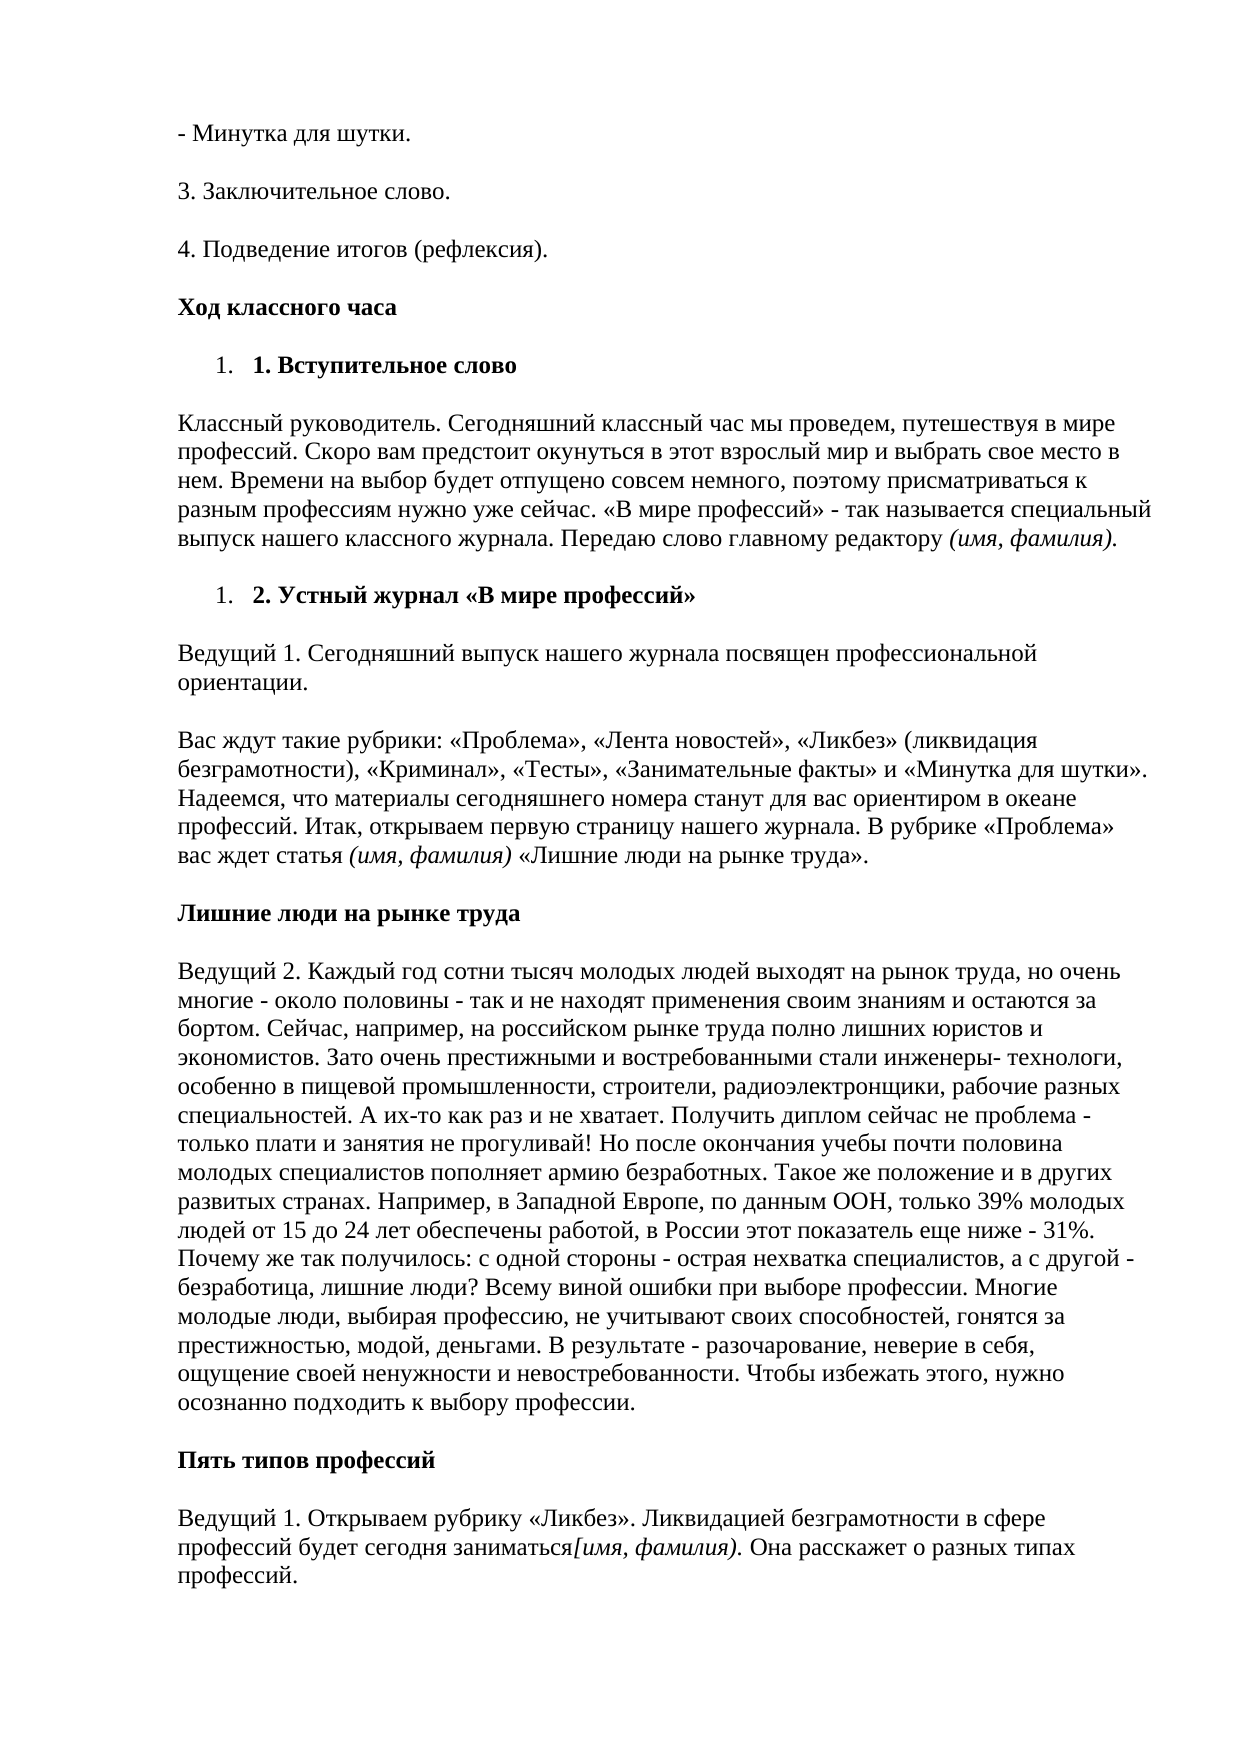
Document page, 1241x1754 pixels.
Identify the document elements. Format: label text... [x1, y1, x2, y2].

text Ведущий 2. Каждый год сотни тысяч молодых людей выходят на рынок труда, но очень многие - около половины - так и не находят применения своим знаниям и остаются за бортом. Сейчас, например, на российском рынке труда полно лишних юристов и экономистов. Зато очень престижными и востребованными стали инженеры- технологи, особенно в пищевой промышленности, строители, радиоэлектронщики, рабочие разных специальностей. А их-то как раз и не хватает. Получить диплом сейчас не проблема - только плати и занятия не прогуливай! Но после окончания учебы почти половина молодых специалистов пополняет армию безработных. Такое же положение и в других развитых странах. Например, в Западной Европе, по данным ООН, только 39% молодых людей от 15 до 24 лет обеспечены работой, в России этот показатель еще ниже - 31%. Почему же так получилось: с одной стороны - острая нехватка специалистов, а с другой - безработица, лишние люди? Всему виной ошибки при выборе профессии. Многие молодые люди, выбирая профессию, не учитывают своих способностей, гонятся за престижностью, модой, деньгами. В результате - разочарование, неверие в себя, ощущение своей ненужности и невостребованности. Чтобы избежать этого, нужно осознанно подходить к выбору профессии. [177, 956, 1152, 1416]
text Ведущий 1. Сегодняшний выпуск нашего журнала посвящен профессиональной ориентации. [177, 638, 1152, 696]
text 4. Подведение итогов (рефлексия). [177, 234, 1152, 263]
list 2. Устный журнал «В мире профессий» [215, 581, 1152, 609]
text 3. Заключительное слово. [177, 176, 1152, 205]
text Ведущий 1. Открываем рубрику «Ликбез». Ликвидацией безграмотности в сфере профессий будет сегодня заниматься[имя, фамилия). Она расскажет о разных типах профессий. [177, 1503, 1152, 1589]
text Классный руководитель. Сегодняшний классный час мы проведем, путешествуя в мире профессий. Скоро вам предстоит окунуться в этот взрослый мир и выбрать свое место в нем. Времени на выбор будет отпущено совсем немного, поэтому присматриваться к разным профессиям нужно уже сейчас. «В мире профессий» - так называется специальный выпуск нашего классного журнала. Передаю слово главному редактору (имя, фамилия). [177, 408, 1152, 551]
text Лишние люди на рынке труда [177, 898, 1152, 927]
text Ход классного часа [177, 292, 1152, 321]
text Вас ждут такие рубрики: «Проблема», «Лента новостей», «Ликбез» (ликвидация безграмотности), «Криминал», «Тесты», «Занимательные факты» и «Минутка для шутки». Надеемся, что материалы сегодняшнего номера станут для вас ориентиром в океане профессий. Итак, открываем первую страницу нашего журнала. В рубрике «Проблема» вас ждет статья (имя, фамилия) «Лишние люди на рынке труда». [177, 725, 1152, 869]
text - Минутка для шутки. [177, 118, 1152, 147]
list 1. Вступительное слово [215, 350, 1152, 378]
text Пять типов профессий [177, 1445, 1152, 1474]
